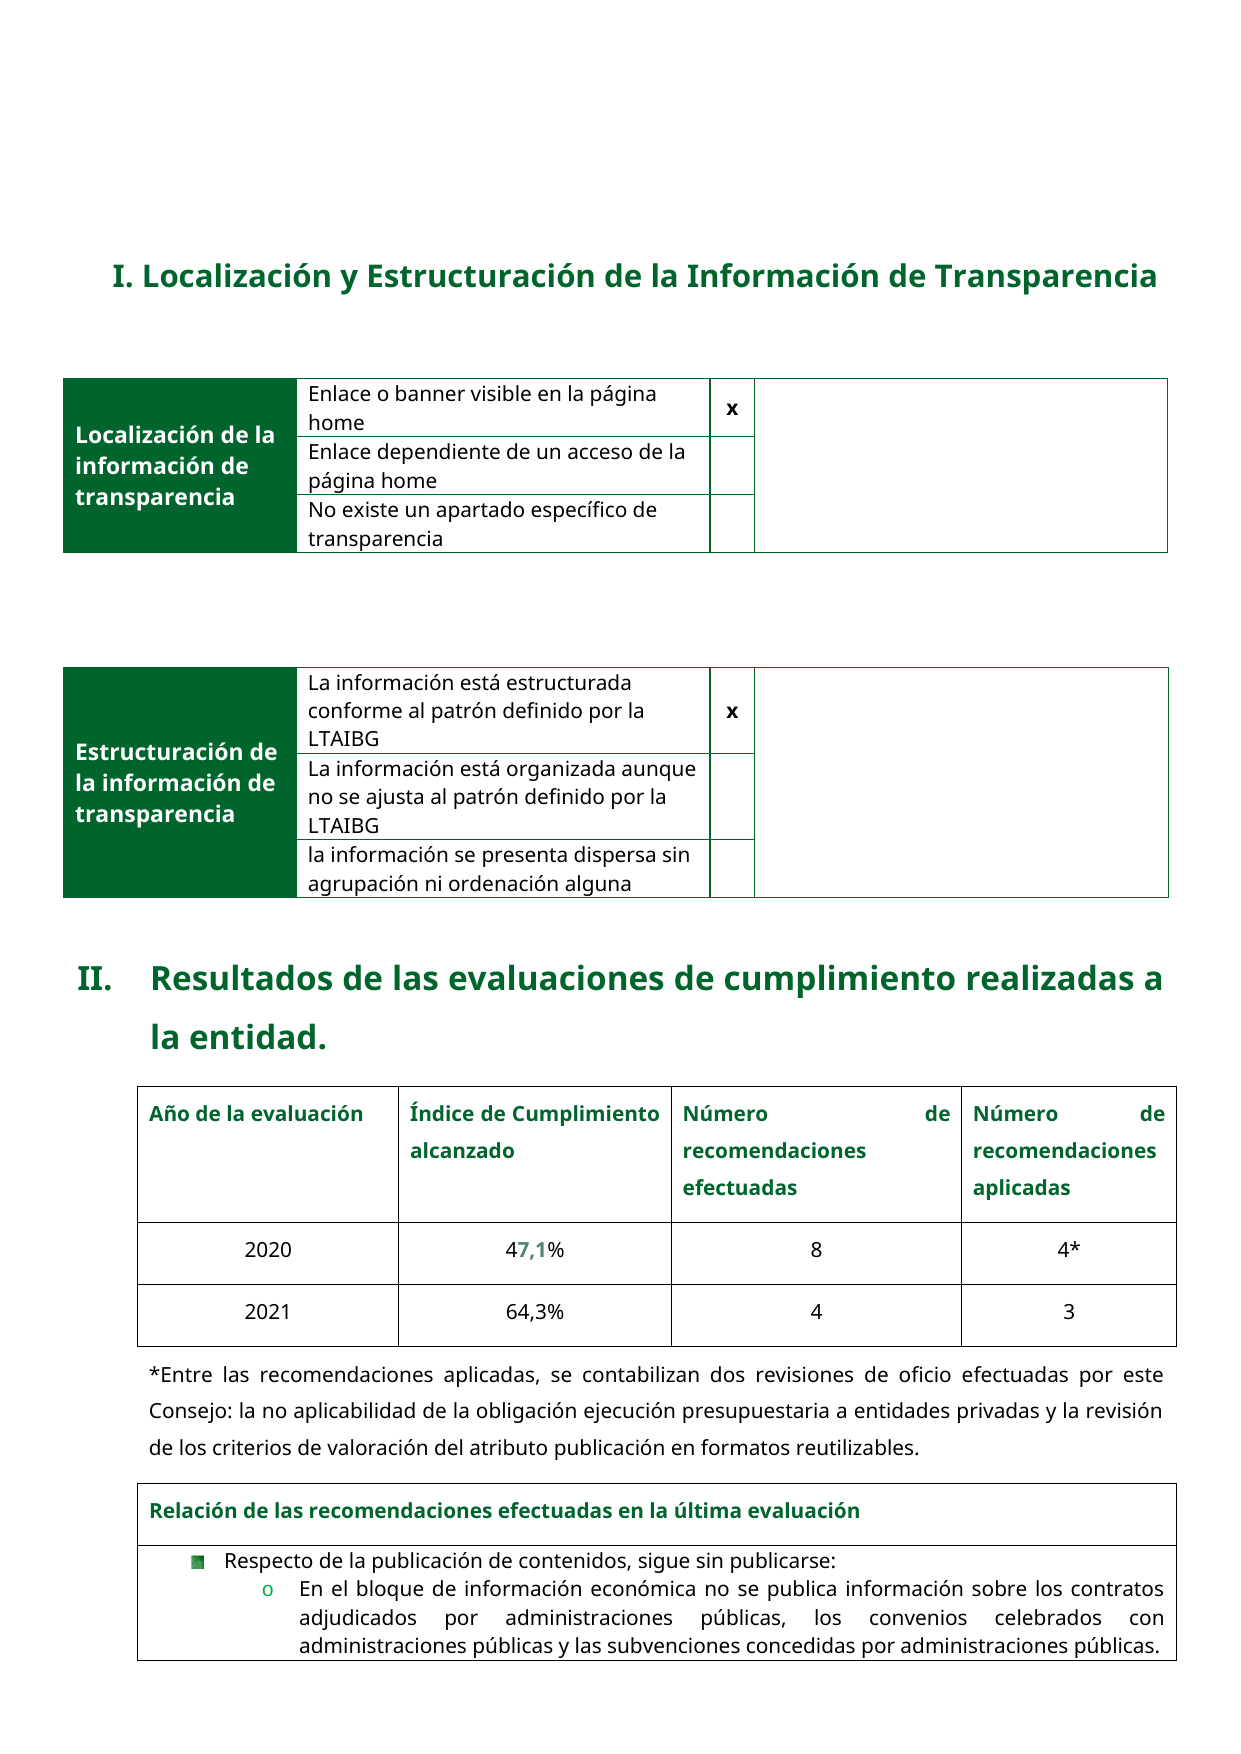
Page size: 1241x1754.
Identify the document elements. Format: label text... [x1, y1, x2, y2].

table_header Número de recomendaciones aplicadas [962, 1087, 1176, 1222]
table_header Estructuración de la información de transparencia [64, 668, 296, 897]
picture [187, 1551, 204, 1569]
table_header Relación de las recomendaciones efectuadas en la última evaluación [138, 1484, 1176, 1545]
table_cell 3 [962, 1285, 1176, 1346]
table_cell [711, 840, 754, 897]
table_header [755, 379, 1167, 552]
table_cell [711, 437, 754, 494]
table_cell 4 [672, 1285, 961, 1346]
table_header Índice de Cumplimiento alcanzado [399, 1087, 671, 1222]
table_cell 8 [672, 1223, 961, 1284]
table_cell 64,3% [399, 1285, 671, 1346]
table_header x [711, 379, 754, 436]
table_cell 2021 [138, 1285, 398, 1346]
table_cell 2020 [138, 1223, 398, 1284]
table_header [755, 668, 1168, 897]
table_cell 4* [962, 1223, 1176, 1284]
table_cell Enlace dependiente de un acceso de la página home [297, 437, 709, 494]
table_cell la información se presenta dispersa sin agrupación ni ordenación alguna [297, 840, 709, 897]
table_header x [711, 668, 754, 753]
list Resultados de las evaluaciones de cumplimiento realizadas a la entidad. [112, 955, 1165, 1059]
table_cell No existe un apartado específico de transparencia [297, 495, 709, 552]
table_header Número de recomendaciones efectuadas [672, 1087, 961, 1222]
table_cell [711, 754, 754, 839]
text *Entre las recomendaciones aplicadas, se contabilizan dos revisiones de oficio efectuadas por este Consejo: la no aplicabilidad de la obligación ejecución presupuestaria a entidades privadas y la revisión de los criterios de valoración del atributo publicación en formatos reutilizables. [149, 1360, 1165, 1462]
table_cell [711, 495, 754, 552]
table_header Localización de la información de transparencia [64, 379, 296, 552]
table_header Año de la evaluación [138, 1087, 398, 1222]
table_header Enlace o banner visible en la página home [297, 379, 709, 436]
table_header La información está estructurada conforme al patrón definido por la LTAIBG [297, 668, 709, 753]
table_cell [138, 1546, 1176, 1660]
table_cell La información está organizada aunque no se ajusta al patrón definido por la LTAIBG [297, 754, 709, 839]
table_cell 47,1% [399, 1223, 671, 1284]
